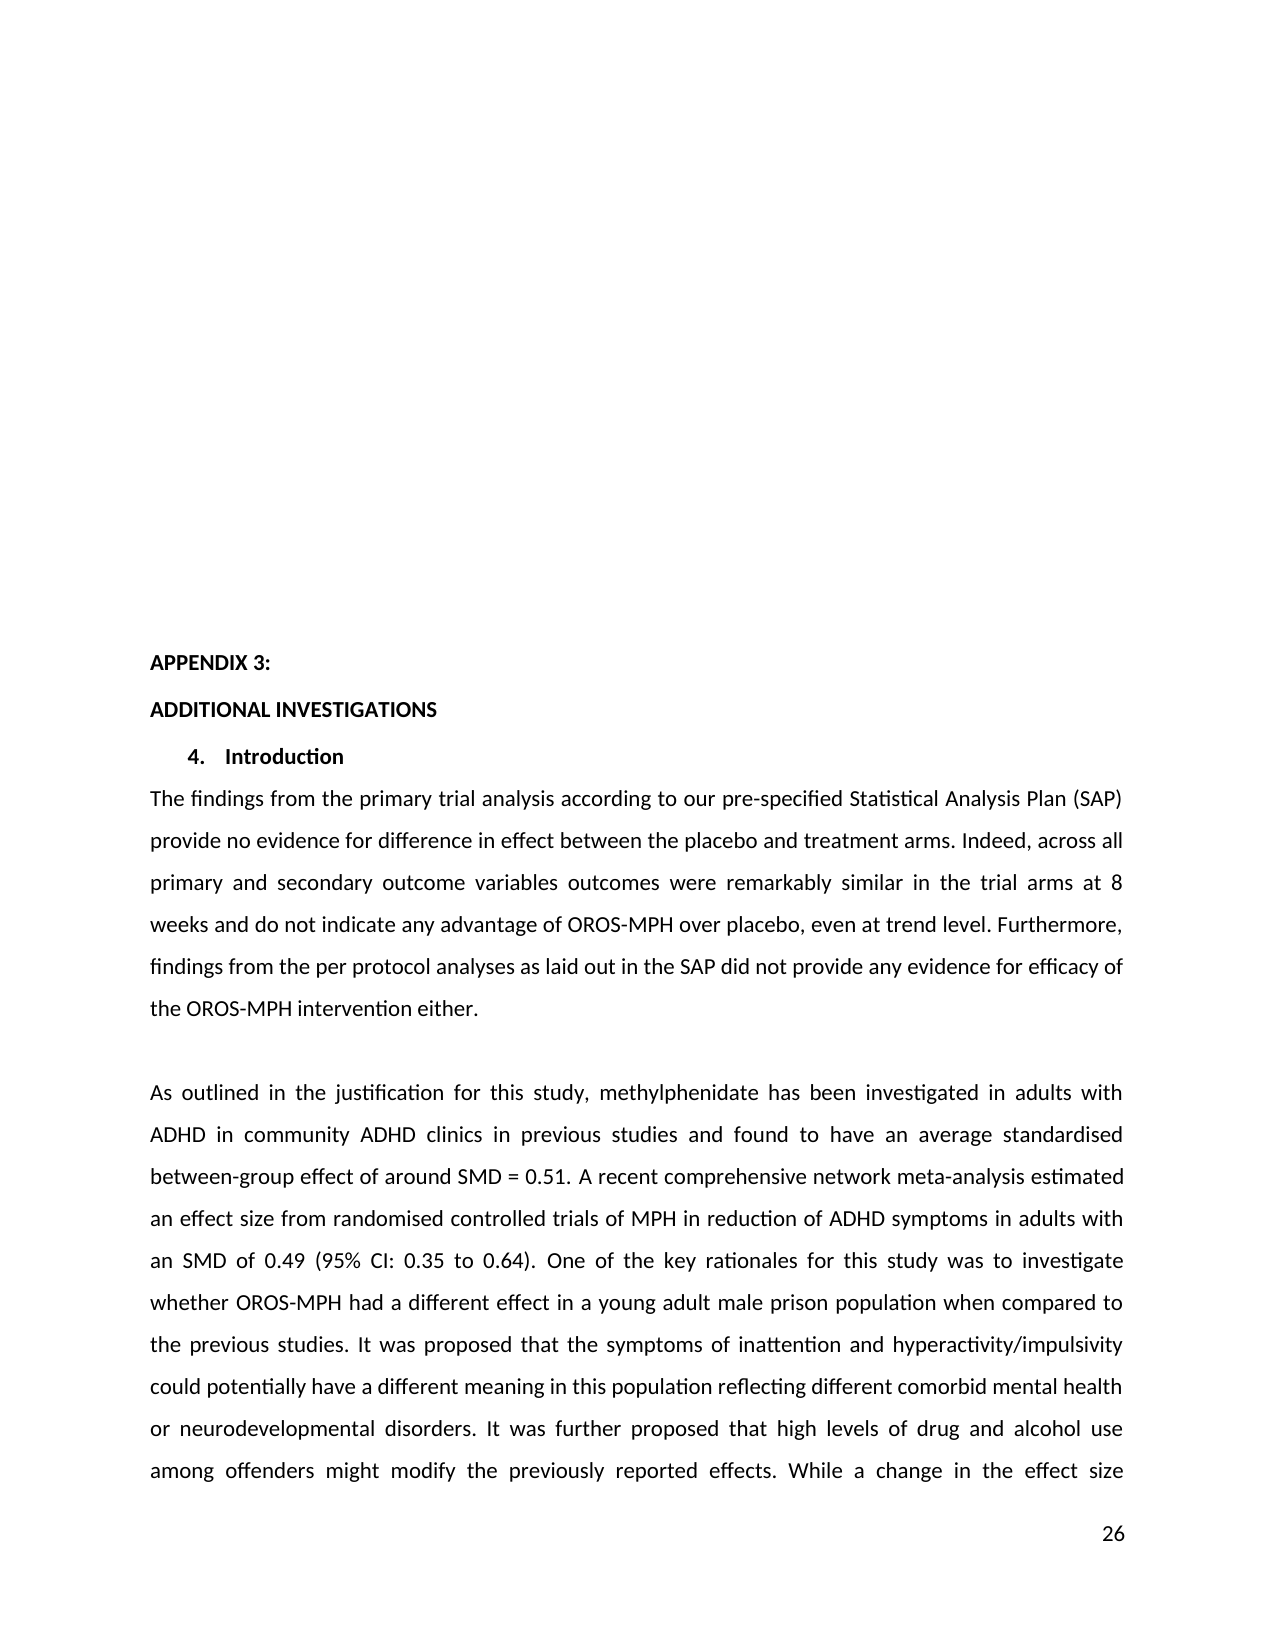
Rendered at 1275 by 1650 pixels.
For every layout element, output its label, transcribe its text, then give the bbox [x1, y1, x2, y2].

text APPENDIX 3: [150, 648, 1125, 677]
list Introduction [187, 742, 1125, 770]
text The findings from the primary trial analysis according to our pre-specified Statistical Analysis Plan (SAP) provide no evidence for difference in effect between the placebo and treatment arms. Indeed, across all primary and secondary outcome variables outcomes were remarkably similar in the trial arms at 8 weeks and do not indicate any advantage of OROS-MPH over placebo, even at trend level. Furthermore, findings from the per protocol analyses as laid out in the SAP did not provide any evidence for efficacy of the OROS-MPH intervention either. [150, 784, 1125, 1022]
text ADDITIONAL INVESTIGATIONS [150, 695, 1125, 723]
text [150, 1078, 1125, 1484]
